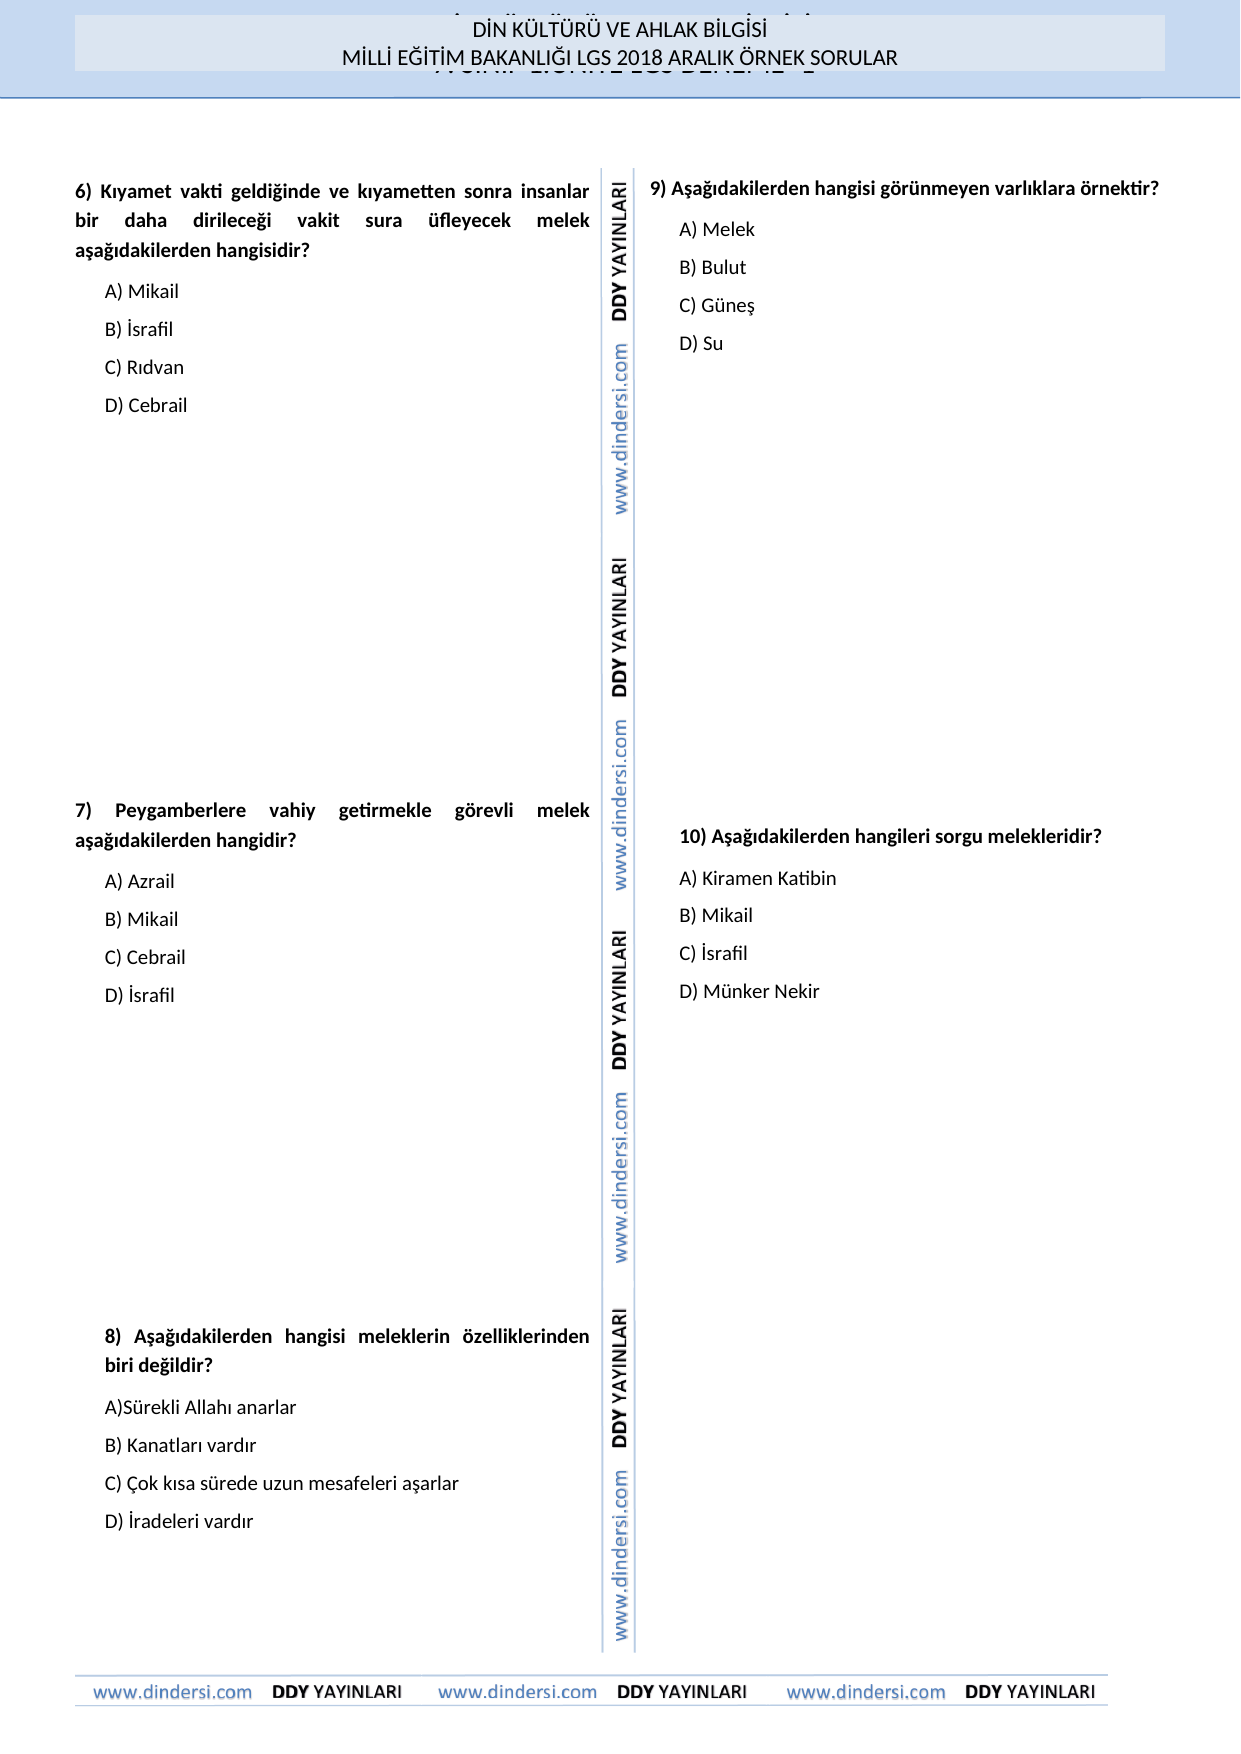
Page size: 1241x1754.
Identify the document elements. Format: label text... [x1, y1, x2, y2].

text A) Kiramen Katibin [679, 865, 1165, 890]
list 8) Aşağıdakilerden hangisi meleklerin özelliklerinden biri değildir? [104, 1323, 591, 1378]
text C) Çok kısa sürede uzun mesafeleri aşarlar [104, 1470, 591, 1496]
text B) Mikail [679, 903, 1165, 928]
text C) Güneş [679, 292, 1165, 318]
text B) İsrafil [104, 316, 591, 342]
text A)Sürekli Allahı anarlar [104, 1394, 591, 1420]
text D) İradeleri vardır [104, 1508, 591, 1533]
picture [75, 1668, 1113, 1707]
text B) Bulut [679, 254, 1165, 280]
text C) Rıdvan [104, 354, 591, 380]
text D) Cebrail [104, 392, 591, 418]
list 10) Aşağıdakilerden hangileri sorgu melekleridir? [679, 823, 1165, 848]
text D) Münker Nekir [679, 978, 1165, 1004]
picture [594, 159, 639, 1659]
text D) Su [679, 330, 1165, 356]
text B) Kanatları vardır [104, 1432, 591, 1458]
text A) Azrail [104, 868, 591, 894]
text C) İsrafil [679, 941, 1165, 966]
text D) İsrafil [104, 982, 591, 1008]
text A) Melek [679, 216, 1165, 242]
text A) Mikail [104, 278, 591, 304]
text C) Cebrail [104, 944, 591, 970]
list 9) Aşağıdakilerden hangisi görünmeyen varlıklara örnektir? [649, 175, 1165, 200]
list 6) Kıyamet vakti geldiğinde ve kıyametten sonra insanlar bir daha dirileceği vakit sura üfleyecek melek aşağıdakilerden hangisidir? [75, 178, 591, 262]
text B) Mikail [104, 906, 591, 932]
list 7) Peygamberlere vahiy getirmekle görevli melek aşağıdakilerden hangidir? [75, 798, 591, 852]
